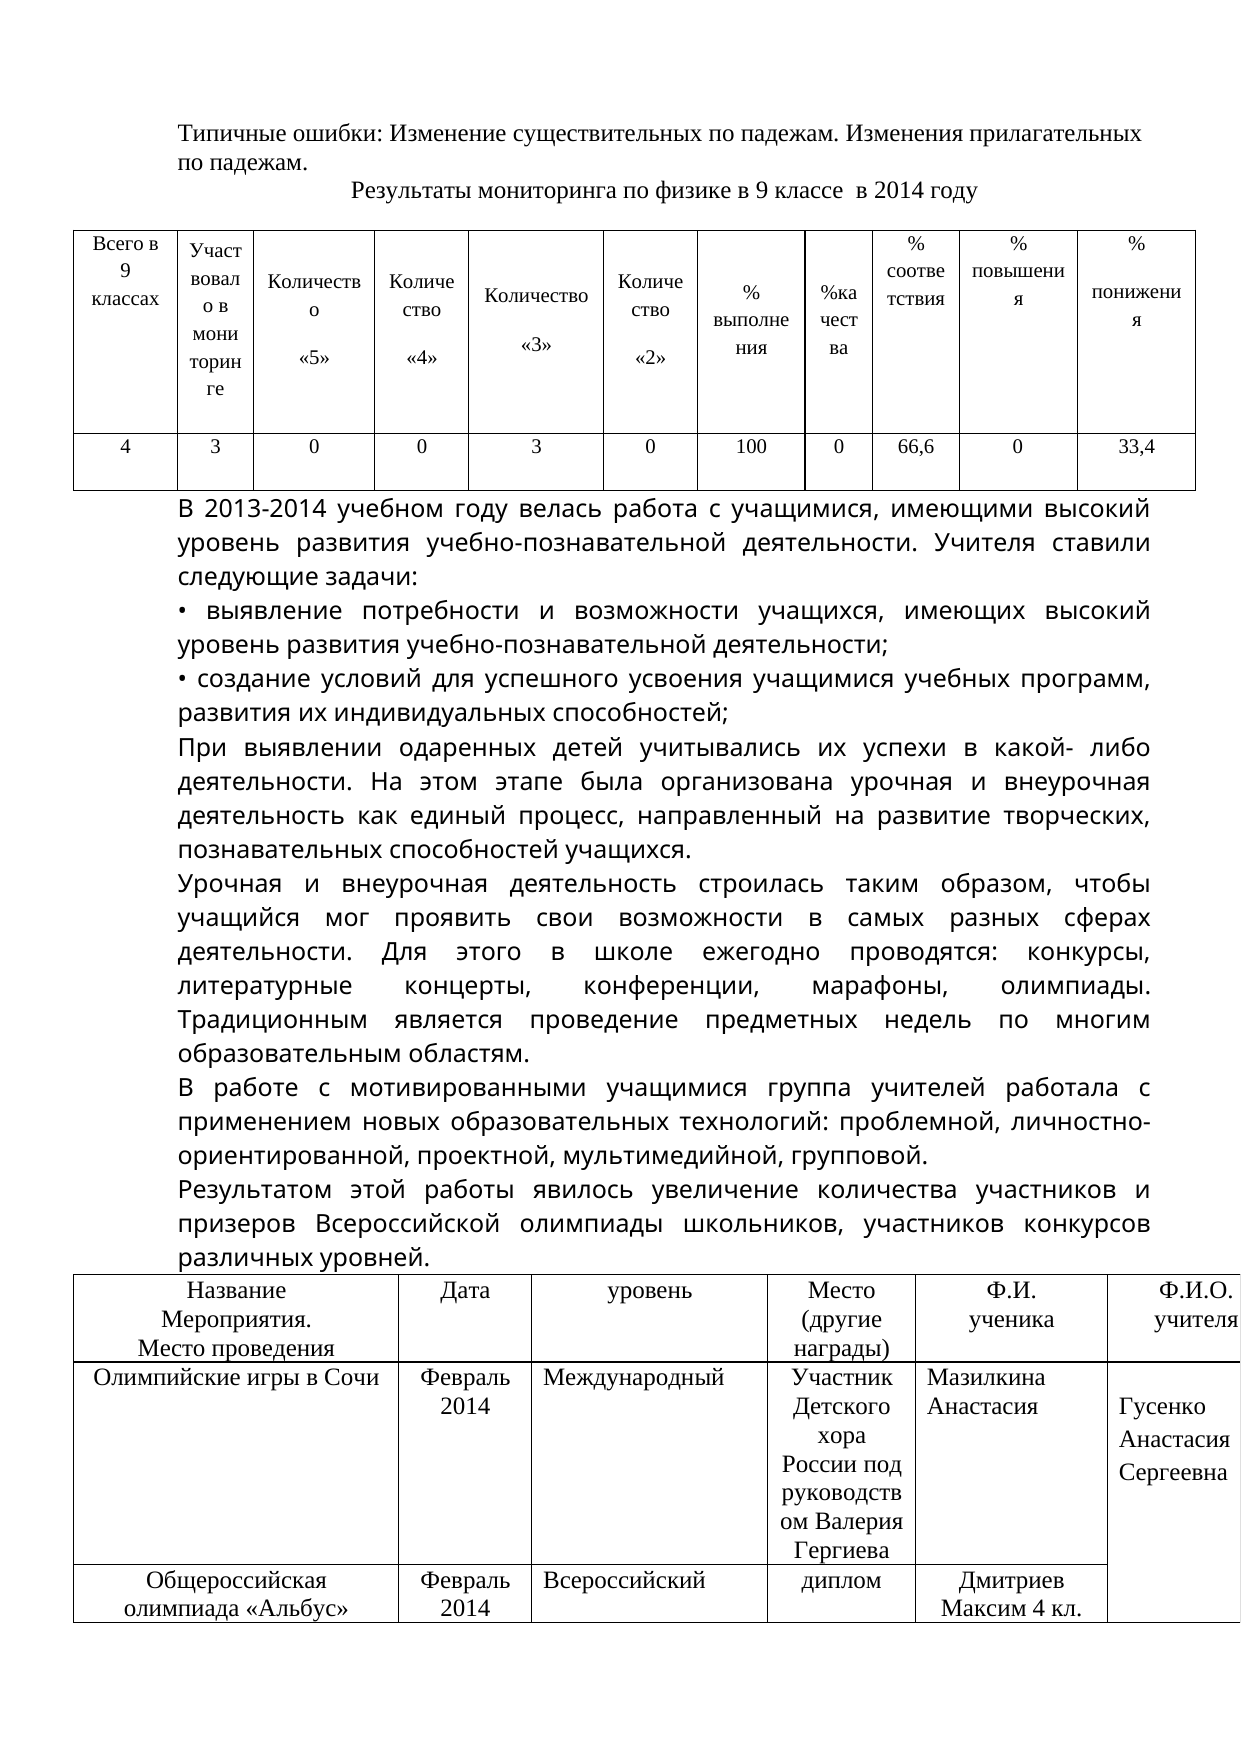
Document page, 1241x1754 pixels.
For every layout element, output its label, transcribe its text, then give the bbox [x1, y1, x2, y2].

table_header Название Мероприятия. Место проведения [74, 1275, 398, 1361]
table_header Количество «4» [375, 231, 468, 433]
table_header Дата [399, 1275, 531, 1361]
text Результаты мониторинга по физике в 9 классе в 2014 году [177, 176, 1152, 204]
table_cell 3 [178, 434, 253, 490]
table_header уровень [532, 1275, 767, 1361]
text Урочная и внеурочная деятельность строилась таким образом, чтобы учащийся мог проявить свои возможности в самых разных сферах деятельности. Для этого в школе ежегодно проводятся: конкурсы, литературные концерты, конференции, марафоны, олимпиады. Традиционным является проведение предметных недель по многим образовательным областям. [177, 865, 1152, 1070]
table_cell 4 [74, 434, 177, 490]
table_header Количество «3» [469, 231, 603, 433]
table_header Всего в 9 классах [74, 231, 177, 433]
text При выявлении одаренных детей учитывались их успехи в какой- либо деятельности. На этом этапе была организована урочная и внеурочная деятельность как единый процесс, направленный на развитие творческих, познавательных способностей учащихся. [177, 729, 1152, 865]
table_cell Участник Детского хора России под руководством Валерия Гергиева [768, 1363, 915, 1564]
table_cell Дмитриев Максим 4 кл. [916, 1565, 1107, 1622]
table_cell Всероссийский [532, 1565, 767, 1622]
table_cell 0 [960, 434, 1077, 490]
table_header Место (другие награды) [768, 1275, 915, 1361]
table_header % соответствия [873, 231, 959, 433]
table_cell Февраль 2014 [399, 1363, 531, 1564]
table_header Количество «5» [254, 231, 374, 433]
table_cell Международный [532, 1363, 767, 1564]
table_cell Мазилкина Анастасия [916, 1363, 1107, 1564]
table_cell 100 [698, 434, 804, 490]
table_cell Февраль 2014 [399, 1565, 531, 1622]
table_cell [74, 1565, 398, 1622]
table_cell 0 [806, 434, 872, 490]
table_cell диплом [768, 1565, 915, 1622]
table_cell 66,6 [873, 434, 959, 490]
table_cell 0 [375, 434, 468, 490]
text В работе с мотивированными учащимися группа учителей работала с применением новых образовательных технологий: проблемной, личностно-ориентированной, проектной, мультимедийной, групповой. [177, 1070, 1152, 1172]
table_header Ф.И. ученика [916, 1275, 1107, 1361]
text Результатом этой работы явилось увеличение количества участников и призеров Всероссийской олимпиады школьников, участников конкурсов различных уровней. [177, 1172, 1152, 1274]
table_header % повышения [960, 231, 1077, 433]
table_cell 33,4 [1078, 434, 1195, 490]
text Типичные ошибки: Изменение существительных по падежам. Изменения прилагательных по падежам. [177, 118, 1152, 176]
table_cell 3 [469, 434, 603, 490]
table_header %качества [806, 231, 872, 433]
text В 2013-2014 учебном году велась работа с учащимися, имеющими высокий уровень развития учебно-познавательной деятельности. Учителя ставили следующие задачи: [177, 491, 1152, 593]
table_cell Гусенко Анастасия Сергеевна [1108, 1363, 1240, 1622]
table_cell Олимпийские игры в Сочи [74, 1363, 398, 1564]
table_cell 0 [254, 434, 374, 490]
text • создание условий для успешного усвоения учащимися учебных программ, развития их индивидуальных способностей; [177, 661, 1152, 729]
table_header % понижения [1078, 231, 1195, 433]
table_header % выполнения [698, 231, 804, 433]
table_cell 0 [604, 434, 697, 490]
table_header Ф.И.О. учителя [1108, 1275, 1240, 1361]
table_header Количество «2» [604, 231, 697, 433]
table_header Участвовало в мониторинге [178, 231, 253, 433]
text • выявление потребности и возможности учащихся, имеющих высокий уровень развития учебно-познавательной деятельности; [177, 593, 1152, 661]
